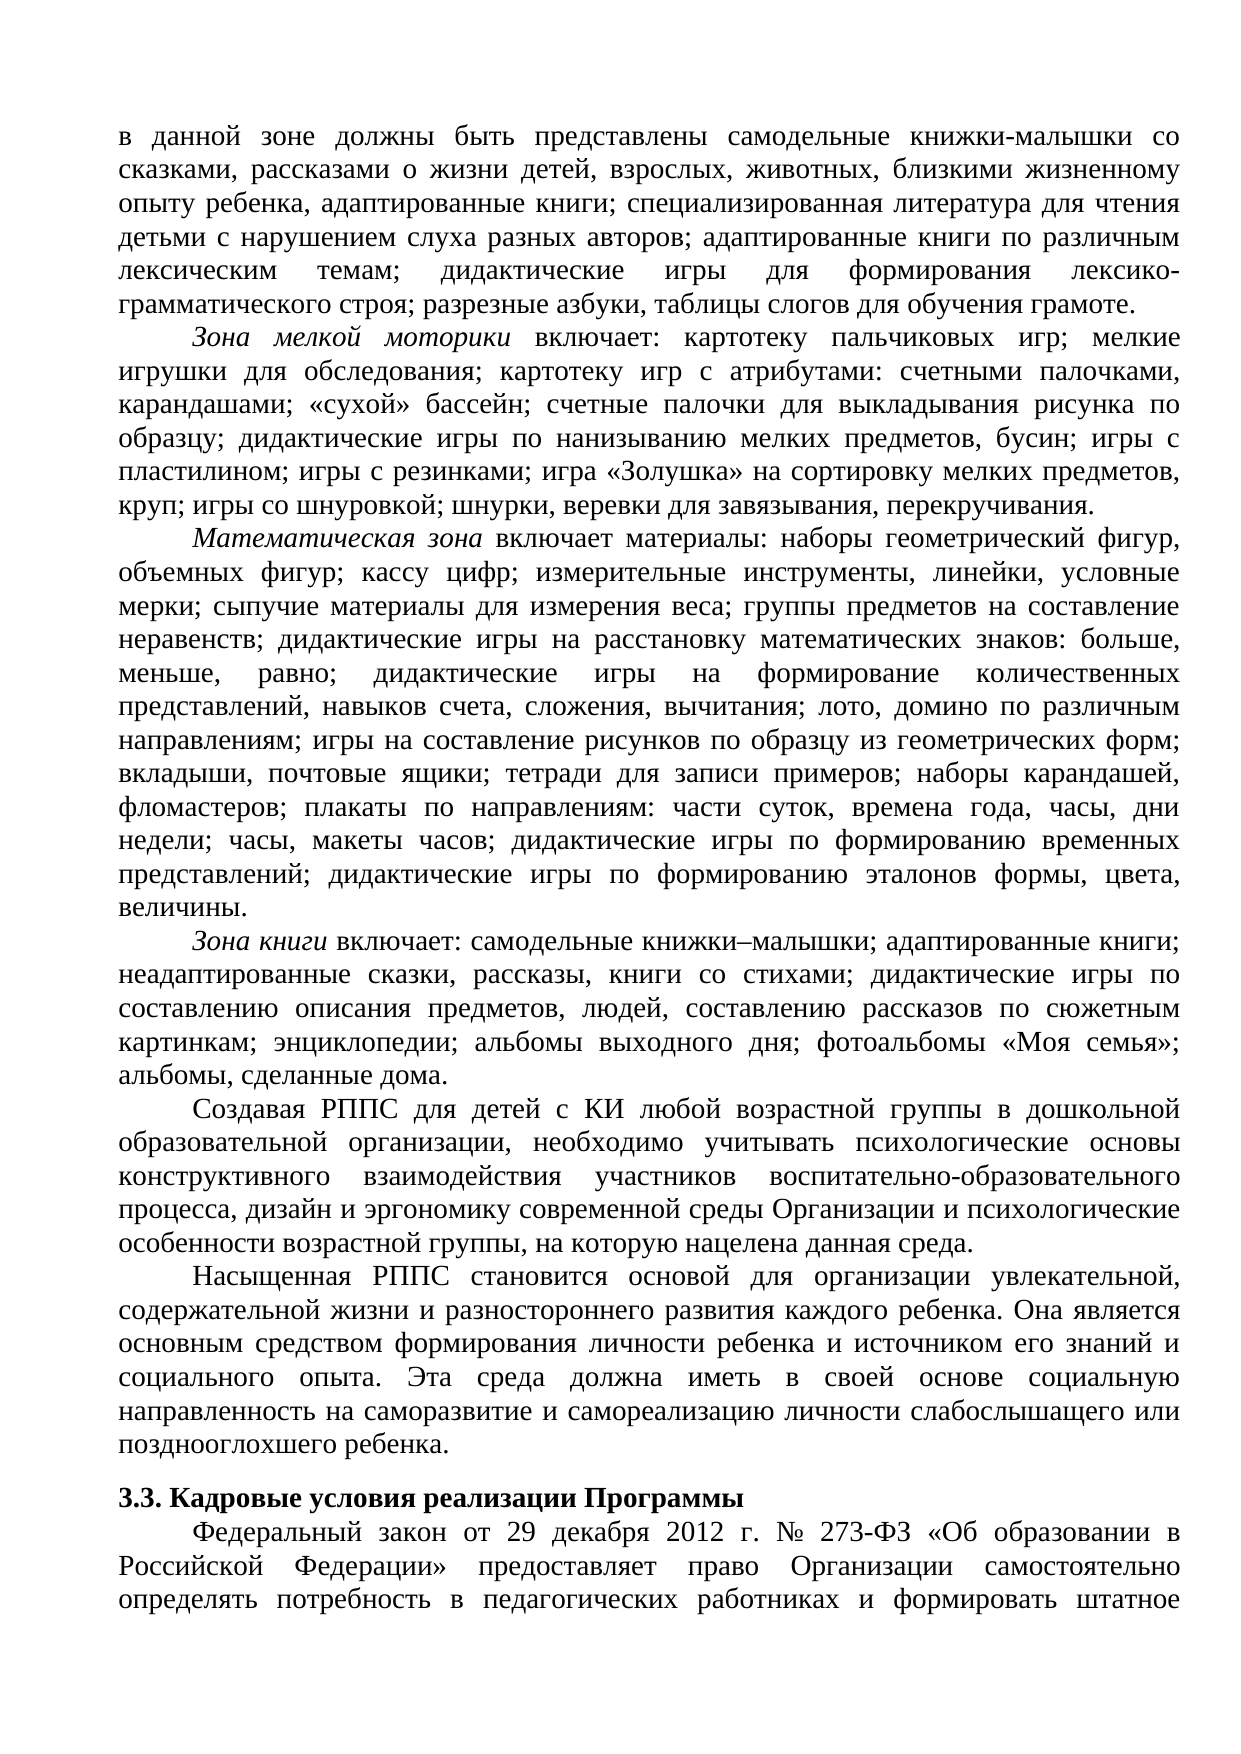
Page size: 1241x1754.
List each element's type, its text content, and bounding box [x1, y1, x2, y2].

text Создавая РППС для детей с КИ любой возрастной группы в дошкольной образовательной организации, необходимо учитывать психологические основы конструктивного взаимодействия участников воспитательно-образовательного процесса, дизайн и эргономику современной среды Организации и психологические особенности возрастной группы, на которую нацелена данная среда. [118, 1091, 1181, 1258]
subtitle 3.3. Кадровые условия реализации Программы [118, 1481, 1181, 1514]
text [118, 118, 1181, 319]
text Зона мелкой моторики включает: картотеку пальчиковых игр; мелкие игрушки для обследования; картотеку игр с атрибутами: счетными палочками, карандашами; «сухой» бассейн; счетные палочки для выкладывания рисунка по образцу; дидактические игры по нанизыванию мелких предметов, бусин; игры с пластилином; игры с резинками; игра «Золушка» на сортировку мелких предметов, круп; игры со шнуровкой; шнурки, веревки для завязывания, перекручивания. [118, 319, 1181, 521]
text Насыщенная РППС становится основой для организации увлекательной, содержательной жизни и разностороннего развития каждого ребенка. Она является основным средством формирования личности ребенка и источником его знаний и социального опыта. Эта среда должна иметь в своей основе социальную направленность на саморазвитие и самореализацию личности слабослышащего или позднооглохшего ребенка. [118, 1258, 1181, 1460]
text Математическая зона включает материалы: наборы геометрический фигур, объемных фигур; кассу цифр; измерительные инструменты, линейки, условные мерки; сыпучие материалы для измерения веса; группы предметов на составление неравенств; дидактические игры на расстановку математических знаков: больше, меньше, равно; дидактические игры на формирование количественных представлений, навыков счета, сложения, вычитания; лото, домино по различным направлениям; игры на составление рисунков по образцу из геометрических форм; вкладыши, почтовые ящики; тетради для записи примеров; наборы карандашей, фломастеров; плакаты по направлениям: части суток, времена года, часы, дни недели; часы, макеты часов; дидактические игры по формированию временных представлений; дидактические игры по формированию эталонов формы, цвета, величины. [118, 521, 1181, 923]
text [118, 1514, 1181, 1615]
text Зона книги включает: самодельные книжки–малышки; адаптированные книги; неадаптированные сказки, рассказы, книги со стихами; дидактические игры по составлению описания предметов, людей, составлению рассказов по сюжетным картинкам; энциклопедии; альбомы выходного дня; фотоальбомы «Моя семья»; альбомы, сделанные дома. [118, 923, 1181, 1091]
